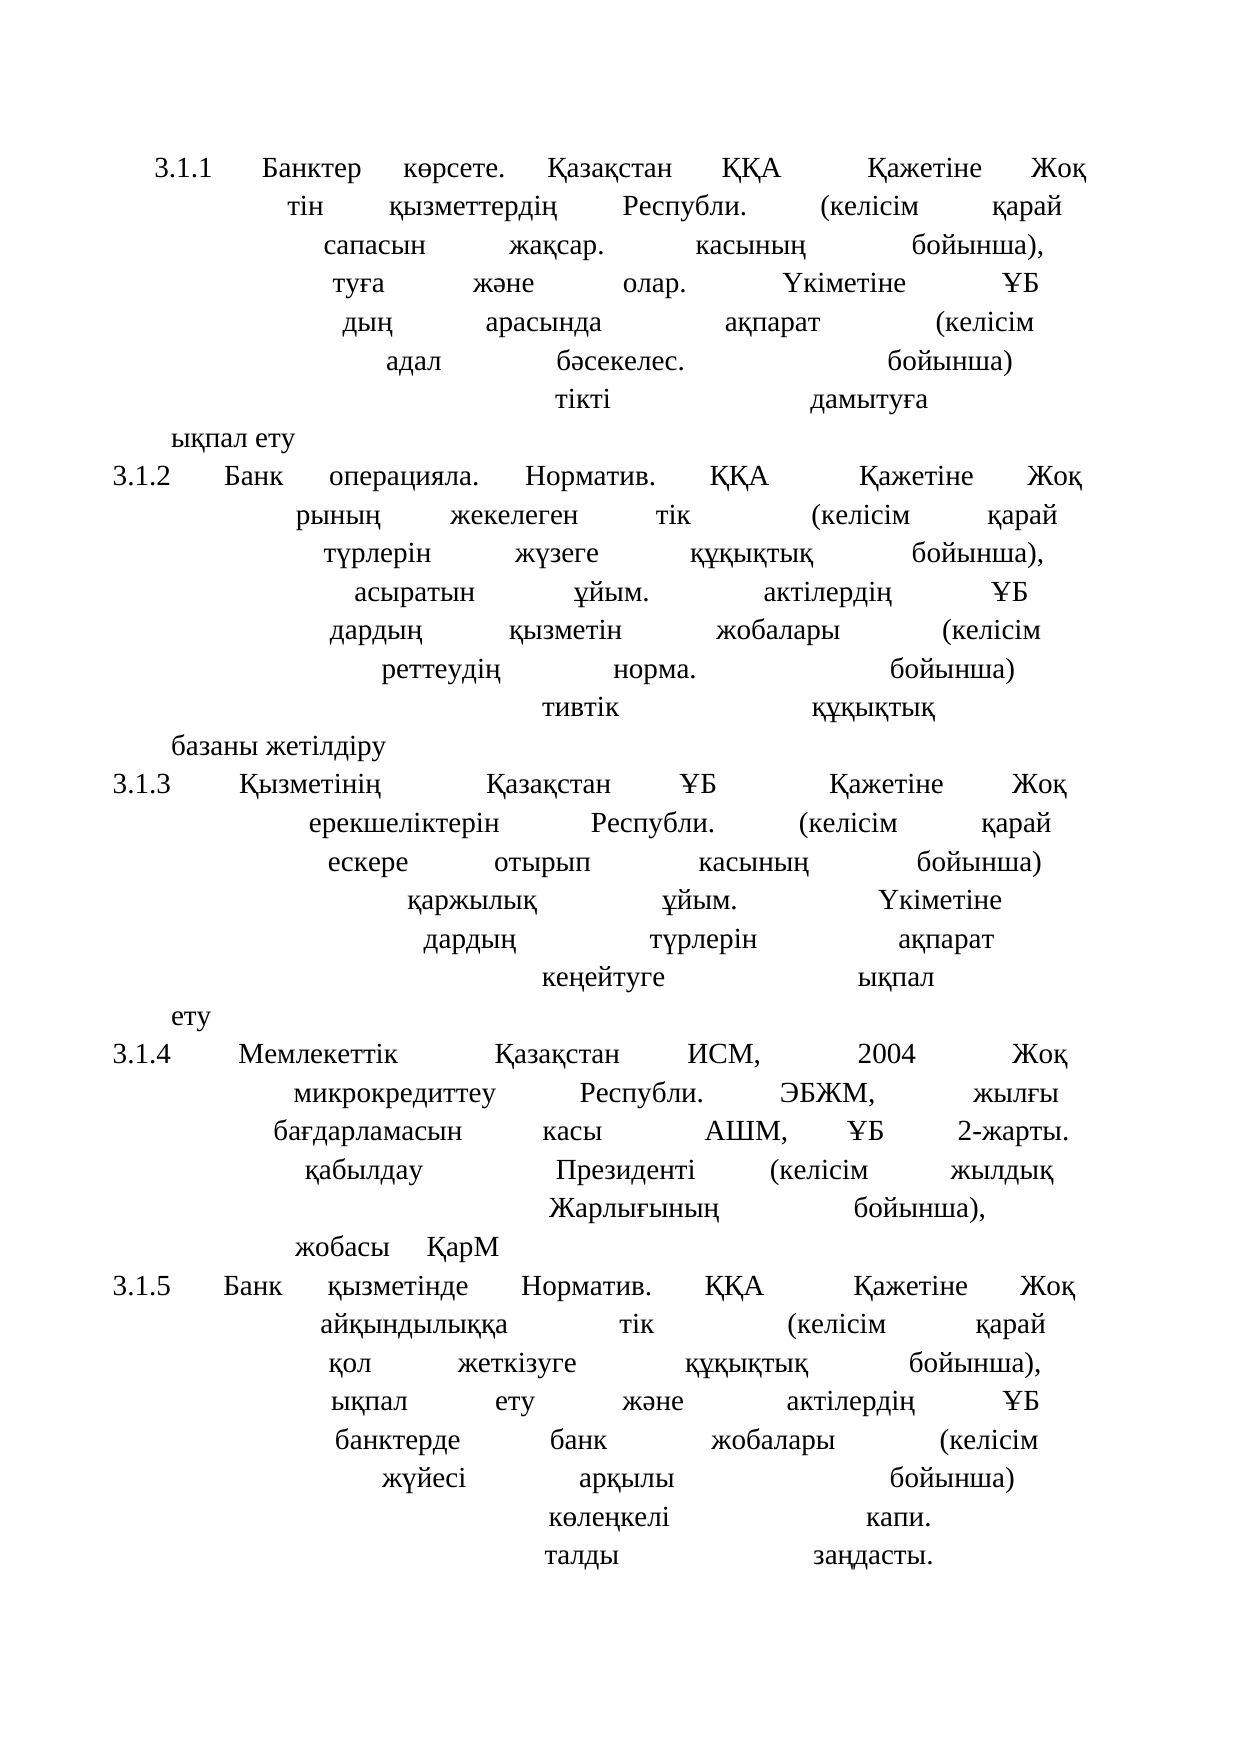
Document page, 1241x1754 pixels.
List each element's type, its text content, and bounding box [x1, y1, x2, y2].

text 3.1.4 Мемлекеттiк Қазақстан ИСМ, 2004 Жоқ микрокредиттеу Республи. ЭБЖМ, жылғы бағдарламасын касы АШМ, ҰБ 2-жарты. қабылдау Президенті (келiсім жылдық Жарлығының бойынша), жобасы ҚарМ [112, 1036, 1128, 1263]
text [112, 1268, 1128, 1571]
text 3.1.3 Қызметiнің Қазақстан ҰБ Қажетіне Жоқ ерекшелiктерiн Республи. (келiсiм қарай ескере отырып касының бойынша) қаржылық ұйым. Үкіметіне дардың түрлерін ақпарат кеңейтуге ықпал ету [112, 767, 1128, 1031]
text 3.1.2 Банк операцияла. Норматив. ҚҚА Қажетіне Жоқ рының жекелеген тік (келiсiм қарай түрлерiн жүзеге құқықтық бойынша), асыратын ұйым. актілердің ҰБ дардың қызметін жобалары (келiсiм реттеудiң норма. бойынша) тивтiк құқықтық базаны жетілдiру [112, 458, 1128, 762]
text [112, 150, 1128, 453]
